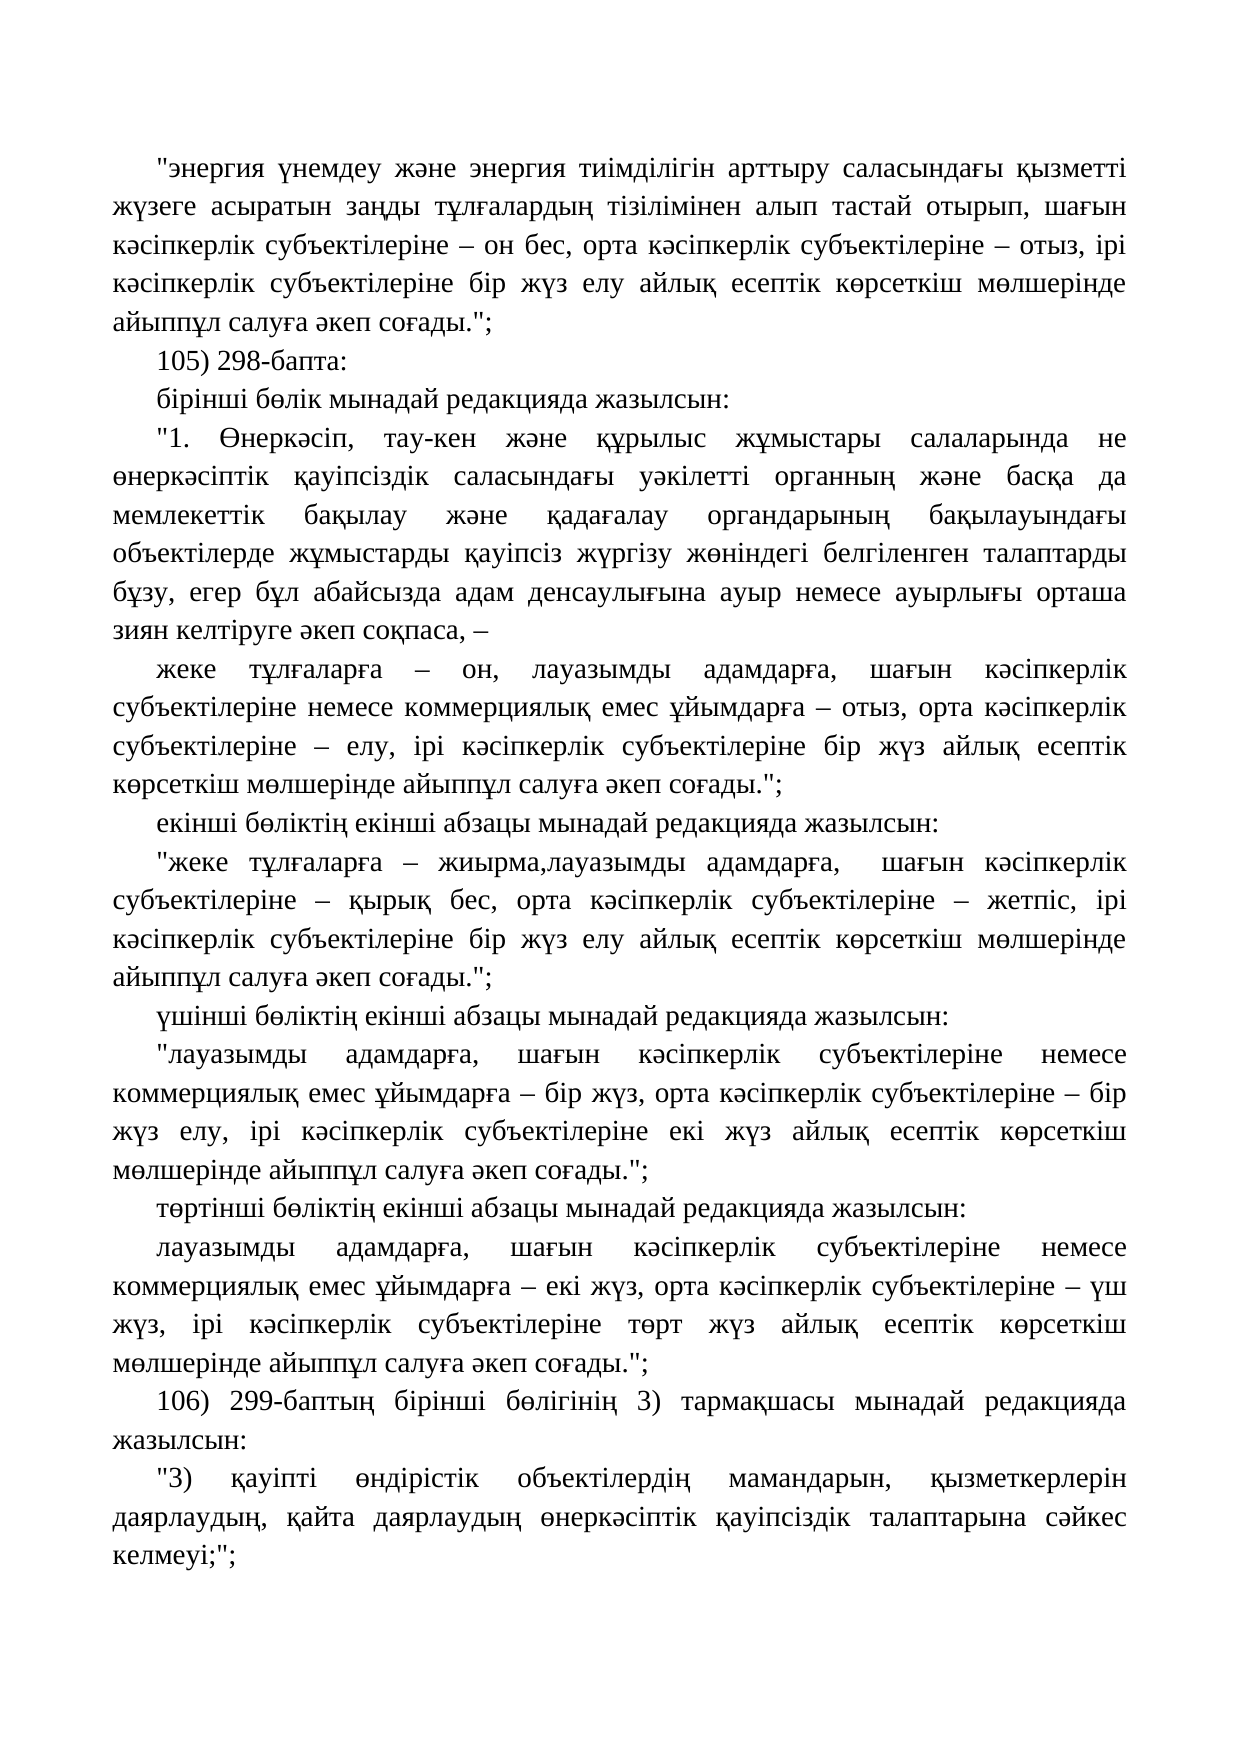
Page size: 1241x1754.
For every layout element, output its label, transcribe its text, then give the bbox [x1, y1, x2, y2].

text үшінші бөліктің екінші абзацы мынадай редакцияда жазылсын: [112, 998, 1128, 1031]
text лауазымды адамдарға, шағын кәсiпкерлiк субъектiлерiне немесе коммерциялық емес ұйымдарға – екі жүз, орта кәсiпкерлiк субъектiлерiне – үш жүз, iрi кәсiпкерлiк субъектiлерiне төрт жүз айлық есептік көрсеткіш мөлшерiнде айыппұл салуға әкеп соғады."; [112, 1229, 1128, 1378]
text 105) 298-бапта: [112, 343, 1128, 376]
text бірінші бөлік мынадай редакцияда жазылсын: [112, 381, 1128, 415]
text "жеке тұлғаларға – жиырма,лауазымды адамдарға, шағын кәсiпкерлiк субъектiлерiне – қырық бес, орта кәсiпкерлiк субъектiлерiне – жетпіс, iрi кәсiпкерлiк субъектiлерiне бір жүз елу айлық есептік көрсеткіш мөлшерiнде айыппұл салуға әкеп соғады."; [112, 844, 1128, 993]
text "3) қауіпті өндірістік объектілердің мамандарын, қызметкерлерін даярлаудың, қайта даярлаудың өнеркәсіптік қауіпсіздік талаптарына сәйкес келмеуі;"; [112, 1460, 1128, 1571]
text 106) 299-баптың бірінші бөлігінің 3) тармақшасы мынадай редакцияда жазылсын: [112, 1383, 1128, 1455]
text жеке тұлғаларға – он, лауазымды адамдарға, шағын кәсiпкерлiк субъектiлерiне немесе коммерциялық емес ұйымдарға – отыз, орта кәсiпкерлiк субъектiлерiне – елу, iрi кәсiпкерлiк субъектiлерiне бiр жүз айлық есептiк көрсеткiш мөлшерiнде айыппұл салуға әкеп соғады."; [112, 651, 1128, 800]
text екінші бөліктің екінші абзацы мынадай редакцияда жазылсын: [112, 805, 1128, 839]
text "1. Өнеркәсiп, тау-кен және құрылыс жұмыстары салаларында не өнеркәсіптік қауіпсіздік саласындағы уәкiлеттi органның және басқа да мемлекеттiк бақылау және қадағалау органдарының бақылауындағы объектiлерде жұмыстарды қауiпсiз жүргiзу жөнiндегi белгiленген талаптарды бұзу, егер бұл абайсызда адам денсаулығына ауыр немесе ауырлығы орташа зиян келтiруге әкеп соқпаса, – [112, 420, 1128, 646]
text "лауазымды адамдарға, шағын кәсiпкерлiк субъектiлерiне немесе коммерциялық емес ұйымдарға – бір жүз, орта кәсiпкерлiк субъектiлерiне – бір жүз елу, iрi кәсiпкерлiк субъектiлерiне екі жүз айлық есептік көрсеткіш мөлшерiнде айыппұл салуға әкеп соғады."; [112, 1036, 1128, 1186]
text "энергия үнемдеу және энергия тиімділігін арттыру саласындағы қызметті жүзеге асыратын заңды тұлғалардың тізілімінен алып тастай отырып, шағын кәсіпкерлік субъектілеріне – он бес, орта кәсіпкерлік субъектілеріне – отыз, ірі кәсіпкерлік субъектілеріне бір жүз елу айлық есептік көрсеткіш мөлшерінде айыппұл салуға әкеп соғады."; [112, 150, 1128, 338]
text төртінші бөліктің екінші абзацы мынадай редакцияда жазылсын: [112, 1191, 1128, 1224]
